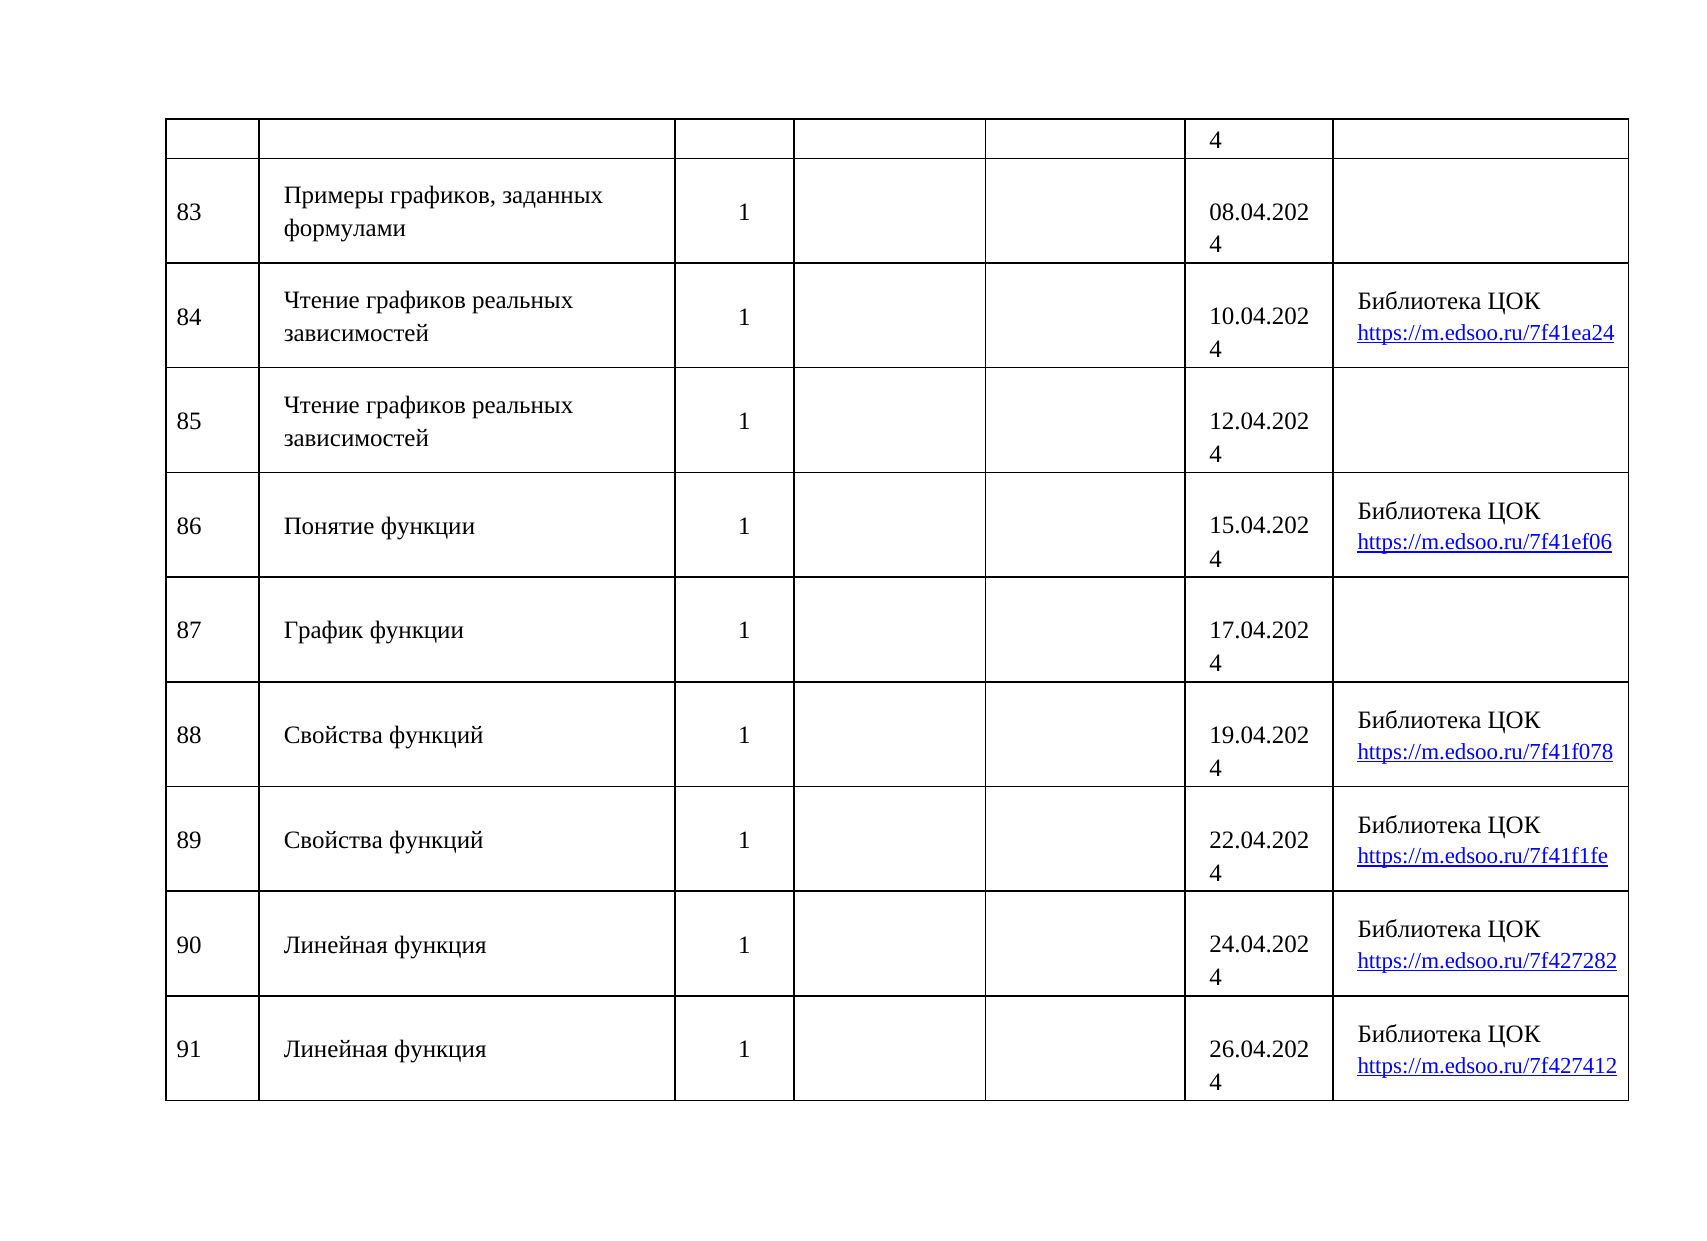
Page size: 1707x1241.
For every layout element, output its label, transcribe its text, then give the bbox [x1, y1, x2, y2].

table_cell 1 [676, 892, 793, 995]
table_cell [1334, 159, 1628, 262]
table_cell [986, 120, 1184, 157]
table_cell [1334, 368, 1628, 472]
table_cell 91 [167, 997, 258, 1100]
table_cell 1 [676, 473, 793, 576]
table_cell 1 [676, 264, 793, 367]
table_cell [986, 683, 1184, 786]
table_cell Линейная функция [260, 997, 674, 1100]
table_cell 1 [676, 159, 793, 262]
table_cell [795, 787, 985, 890]
table_cell 1 [676, 683, 793, 786]
table_cell Линейная функция [260, 892, 674, 995]
table_cell 26.04.2024 [1186, 997, 1332, 1100]
table_cell 84 [167, 264, 258, 367]
table_cell 86 [167, 473, 258, 576]
table_cell 83 [167, 159, 258, 262]
table_cell 90 [167, 892, 258, 995]
table_cell 17.04.2024 [1186, 578, 1332, 681]
table_cell 12.04.2024 [1186, 368, 1332, 472]
table_cell 1 [676, 120, 793, 157]
table_cell 89 [167, 787, 258, 890]
table_cell Свойства функций [260, 787, 674, 890]
table_cell Библиотека ЦОК https://m.edsoo.ru/7f41ea24 [1334, 264, 1628, 367]
table_cell [795, 473, 985, 576]
table_cell Библиотека ЦОК https://m.edsoo.ru/7f41ef06 [1334, 473, 1628, 576]
table_cell [795, 892, 985, 995]
table_cell 82 [167, 120, 258, 157]
table_cell 08.04.2024 [1186, 159, 1332, 262]
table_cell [260, 120, 674, 157]
table_cell 1 [676, 578, 793, 681]
table_cell Понятие функции [260, 473, 674, 576]
table_cell [986, 578, 1184, 681]
table_cell 1 [676, 368, 793, 472]
table_cell [795, 997, 985, 1100]
table_cell [795, 159, 985, 262]
table_cell Чтение графиков реальных зависимостей [260, 264, 674, 367]
table_cell [986, 473, 1184, 576]
table_cell [795, 264, 985, 367]
table_cell 15.04.2024 [1186, 473, 1332, 576]
table_cell [986, 892, 1184, 995]
table_cell Библиотека ЦОК https://m.edsoo.ru/7f427282 [1334, 892, 1628, 995]
table_cell [986, 159, 1184, 262]
table_cell [795, 120, 985, 157]
table_cell Свойства функций [260, 683, 674, 786]
table_cell 19.04.2024 [1186, 683, 1332, 786]
table_cell 05.04.2024 [1186, 120, 1332, 157]
table_cell Библиотека ЦОК https://m.edsoo.ru/7f41f078 [1334, 683, 1628, 786]
table_cell График функции [260, 578, 674, 681]
table_cell Чтение графиков реальных зависимостей [260, 368, 674, 472]
table_cell [795, 683, 985, 786]
table_cell [986, 264, 1184, 367]
table_cell [795, 578, 985, 681]
table_cell [986, 997, 1184, 1100]
table_cell 1 [676, 997, 793, 1100]
table_cell 10.04.2024 [1186, 264, 1332, 367]
table_cell [1334, 120, 1628, 157]
table_cell 87 [167, 578, 258, 681]
table_cell 22.04.2024 [1186, 787, 1332, 890]
table_cell [1334, 578, 1628, 681]
table_cell Библиотека ЦОК https://m.edsoo.ru/7f41f1fe [1334, 787, 1628, 890]
table_cell [795, 368, 985, 472]
table_cell [986, 368, 1184, 472]
table_cell 85 [167, 368, 258, 472]
table_cell Примеры графиков, заданных формулами [260, 159, 674, 262]
table_cell 24.04.2024 [1186, 892, 1332, 995]
table_cell 88 [167, 683, 258, 786]
table_cell 1 [676, 787, 793, 890]
table_cell Библиотека ЦОК https://m.edsoo.ru/7f427412 [1334, 997, 1628, 1100]
table_cell [986, 787, 1184, 890]
